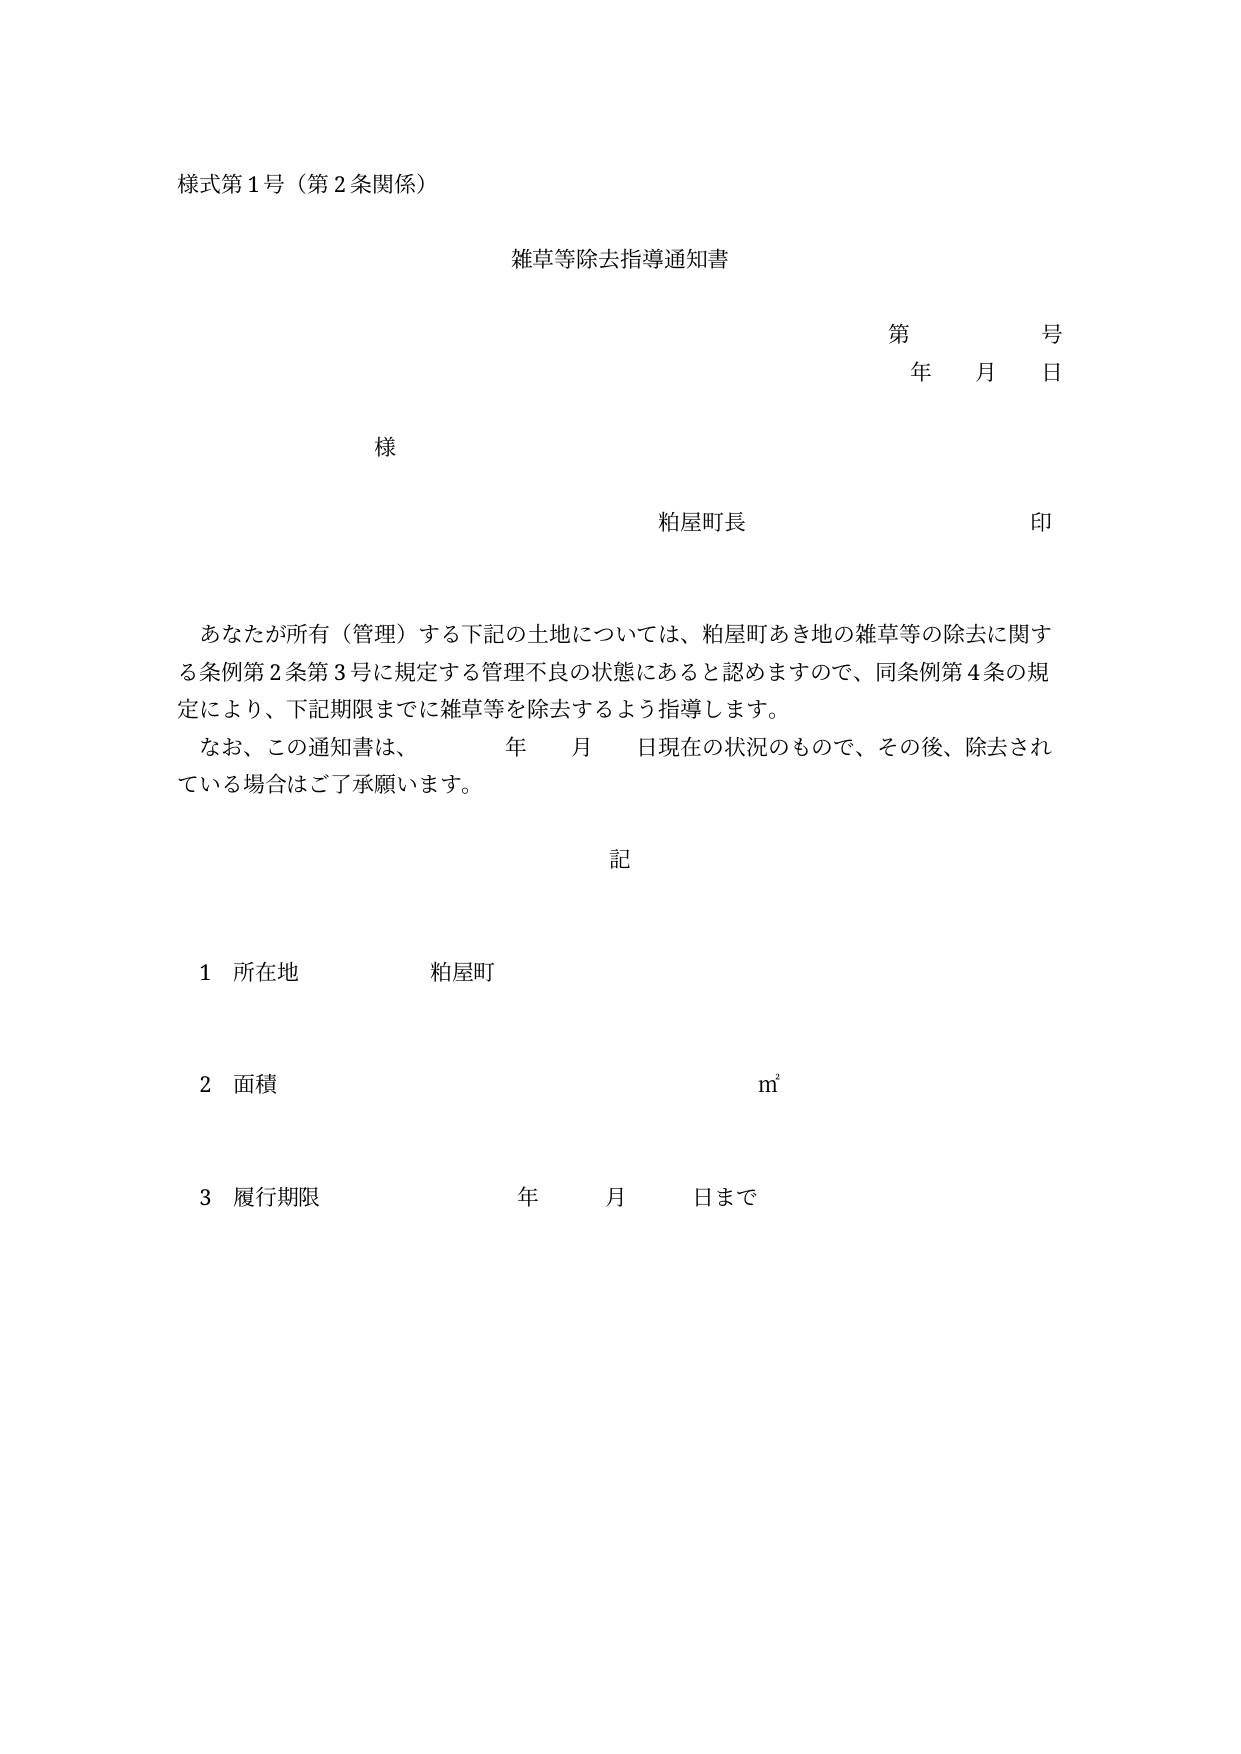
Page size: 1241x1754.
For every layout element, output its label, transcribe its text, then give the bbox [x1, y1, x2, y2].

text 第 号 [177, 314, 1063, 352]
text 様式第1号（第2条関係） [177, 164, 1063, 202]
text 様 [177, 427, 1063, 464]
text 年 月 日 [177, 352, 1063, 389]
text なお、この通知書は、 年 月 日現在の状況のもので、その後、除去されている場合はご了承願います。 [177, 727, 1063, 802]
text 記 [177, 839, 1063, 877]
text 1 所在地 [177, 952, 890, 989]
text 3 履行期限 年 月 日まで [177, 1177, 890, 1214]
text 2 面積 ㎡ [177, 1064, 890, 1102]
text あなたが所有（管理）する下記の土地については、あき地の雑草等の除去に関する条例第2条第3号に規定する管理不良の状態にあると認めますので、同条例第4条の規定により、下記期限までに雑草等を除去するよう指導します。 [177, 614, 1063, 727]
text 長 印 [177, 502, 1063, 539]
text 雑草等除去指導通知書 [177, 239, 1063, 277]
